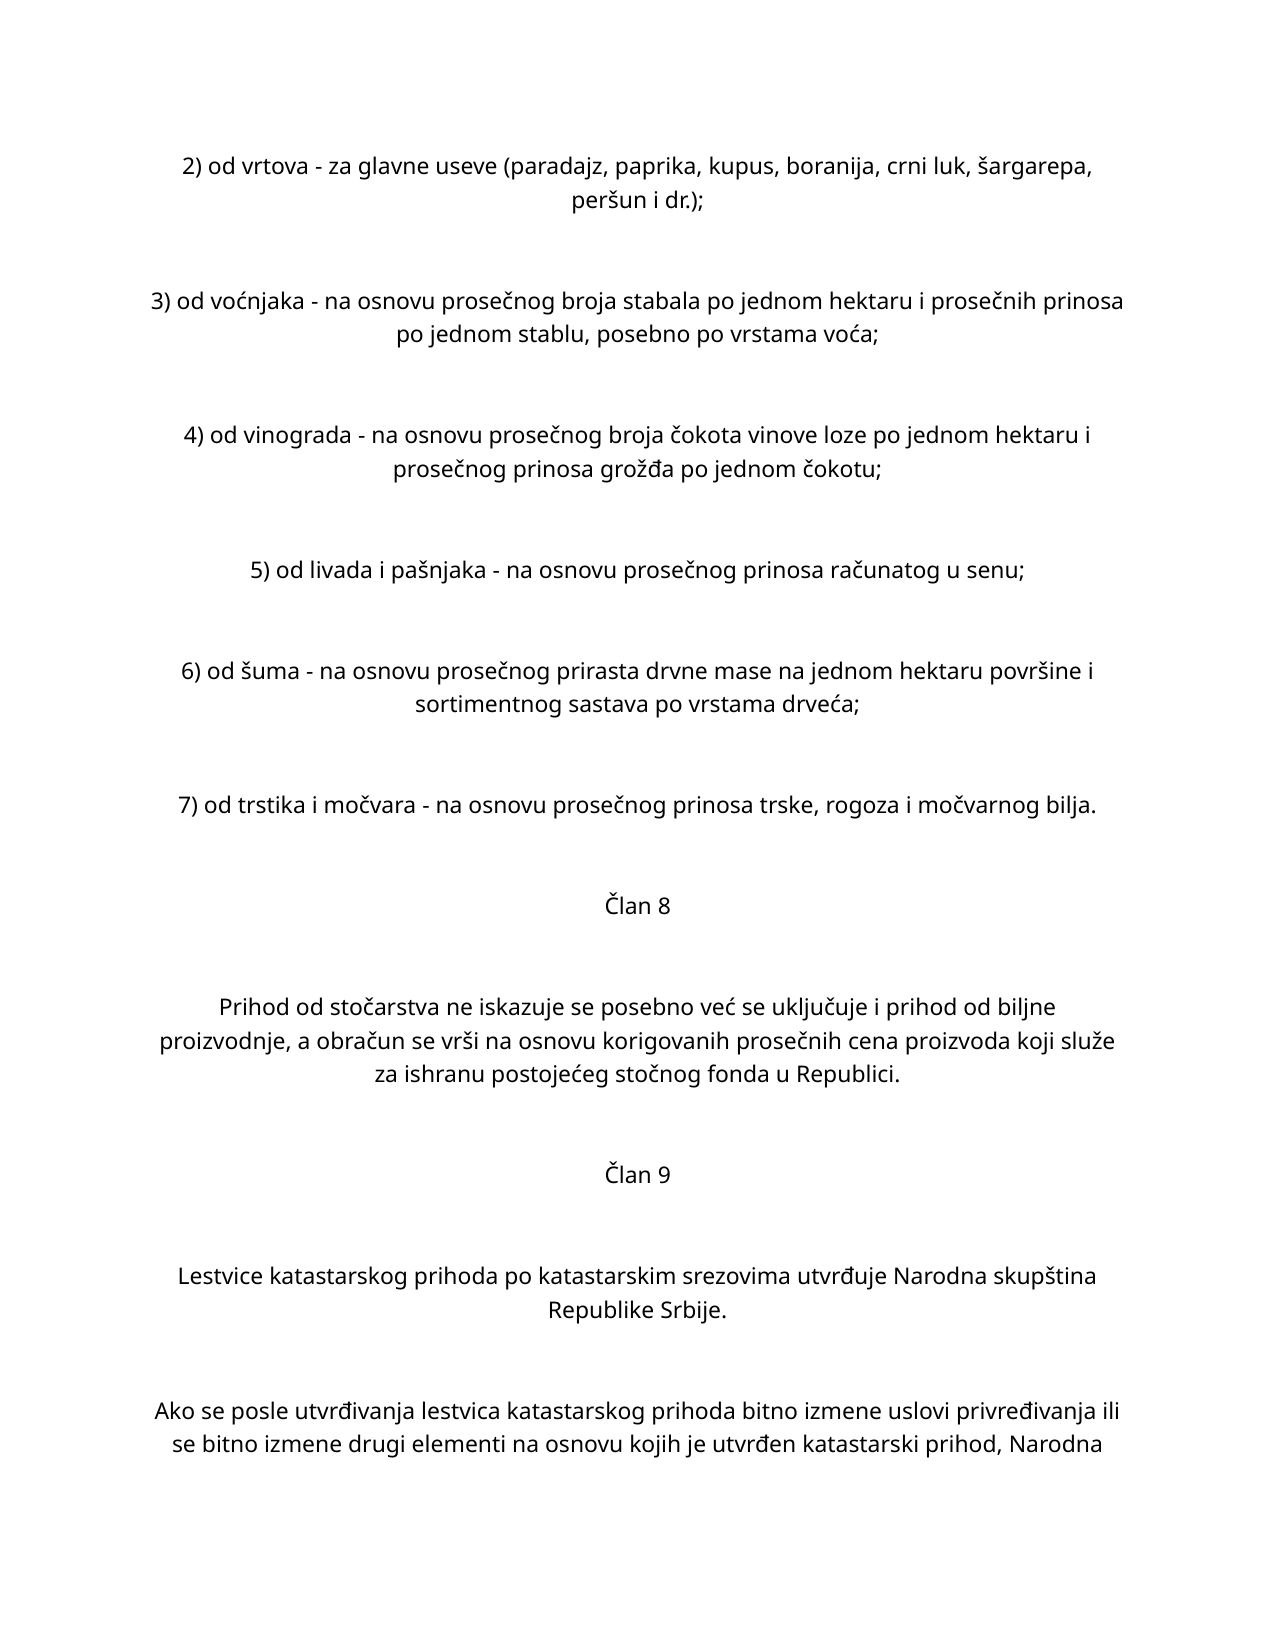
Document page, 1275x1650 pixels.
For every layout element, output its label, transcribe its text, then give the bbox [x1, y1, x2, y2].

text 5) od livada i pašnjaka - na osnovu prosečnog prinosa računatog u senu; [150, 554, 1125, 585]
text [150, 1394, 1125, 1459]
text 6) od šuma - na osnovu prosečnog prirasta drvne mase na jednom hektaru površine i sortimentnog sastava po vrstama drveća; [150, 654, 1125, 719]
text Prihod od stočarstva ne iskazuje se posebno već se uključuje i prihod od biljne proizvodnje, a obračun se vrši na osnovu korigovanih prosečnih cena proizvoda koji služe za ishranu postojećeg stočnog fonda u Republici. [150, 991, 1125, 1089]
text Lestvice katastarskog prihoda po katastarskim srezovima utvrđuje Narodna skupština Republike Srbije. [150, 1260, 1125, 1325]
text 2) od vrtova - za glavne useve (paradajz, paprika, kupus, boranija, crni luk, šargarepa, peršun i dr.); [150, 150, 1125, 215]
text 3) od voćnjaka - na osnovu prosečnog broja stabala po jednom hektaru i prosečnih prinosa po jednom stablu, posebno po vrstama voća; [150, 284, 1125, 349]
text 7) od trstika i močvara - na osnovu prosečnog prinosa trske, rogoza i močvarnog bilja. [150, 789, 1125, 820]
text Član 9 [150, 1159, 1125, 1190]
text Član 8 [150, 890, 1125, 921]
text 4) od vinograda - na osnovu prosečnog broja čokota vinove loze po jednom hektaru i prosečnog prinosa grožđa po jednom čokotu; [150, 419, 1125, 484]
